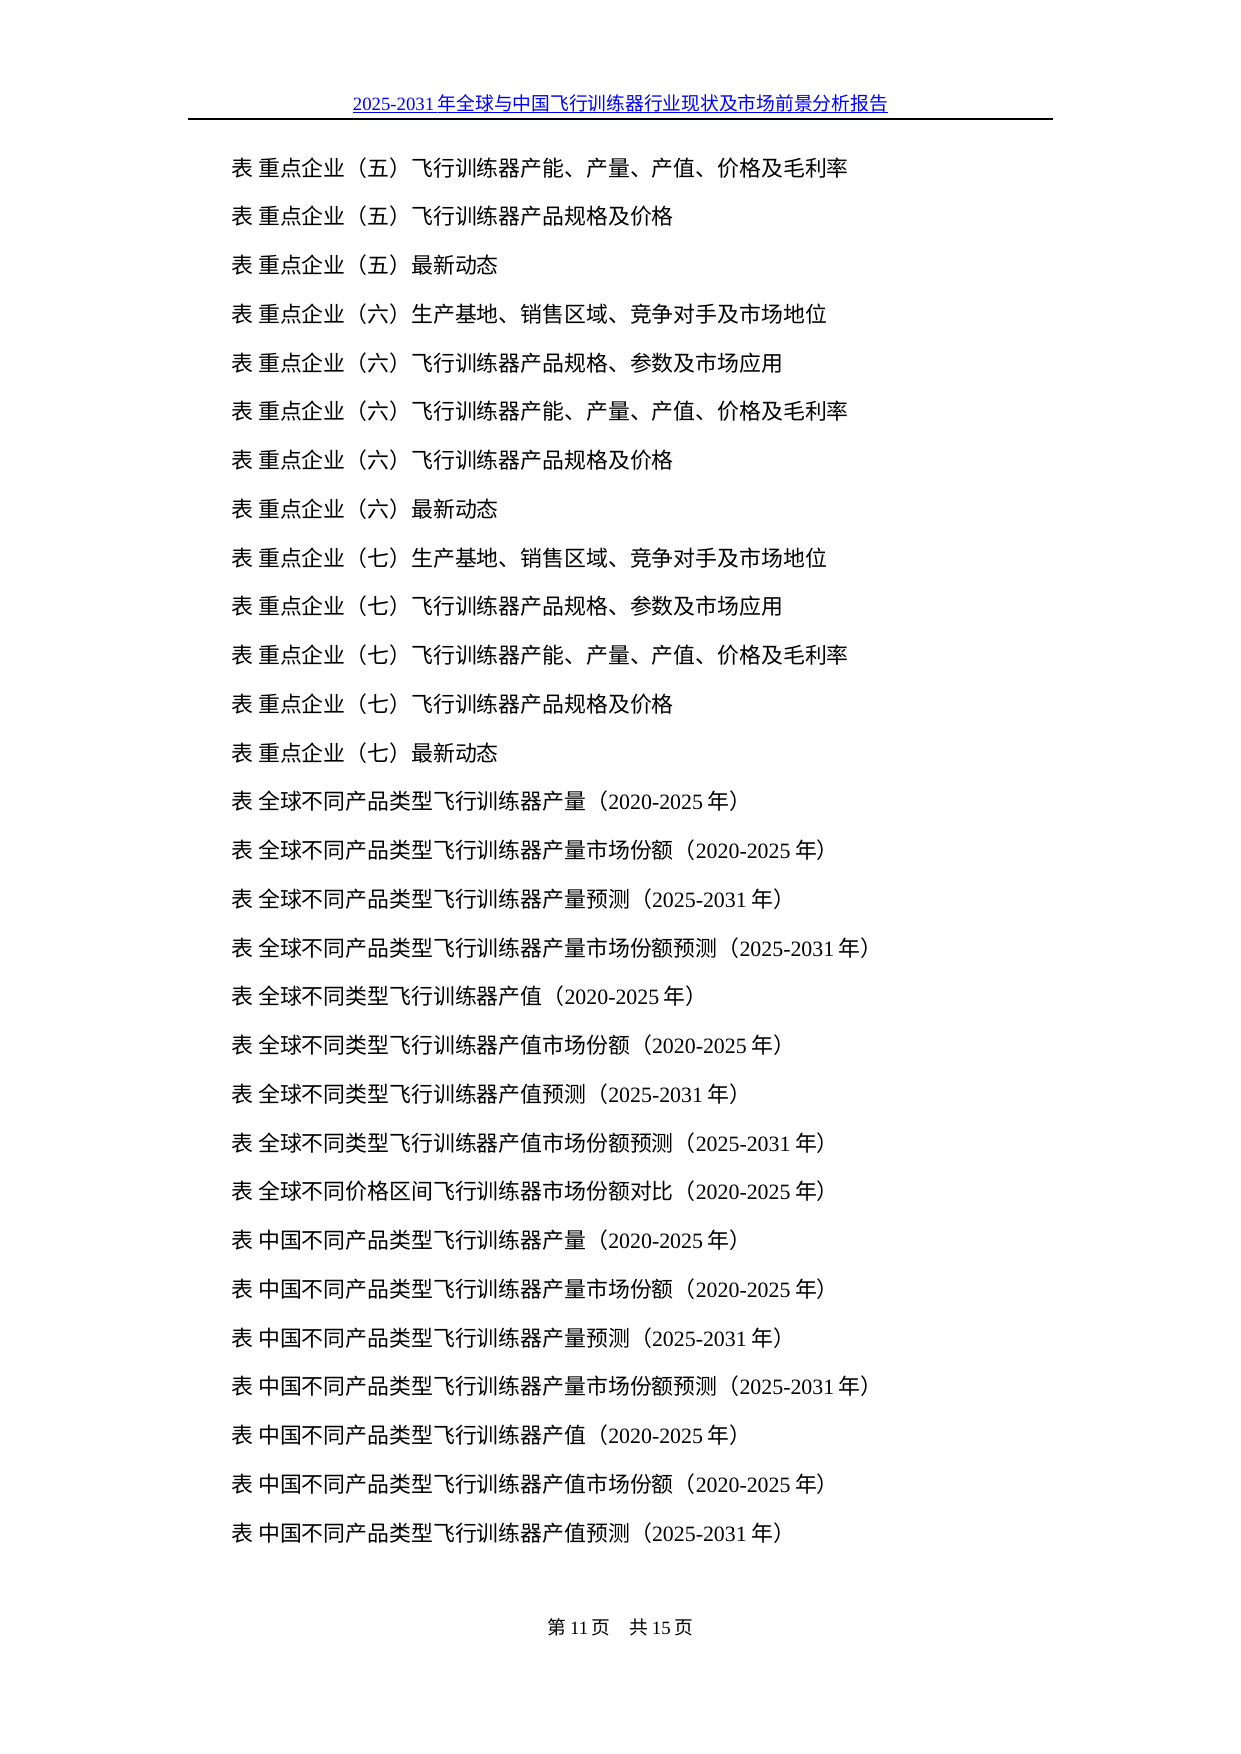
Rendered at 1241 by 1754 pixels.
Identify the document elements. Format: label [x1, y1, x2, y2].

text [187, 150, 1053, 1548]
